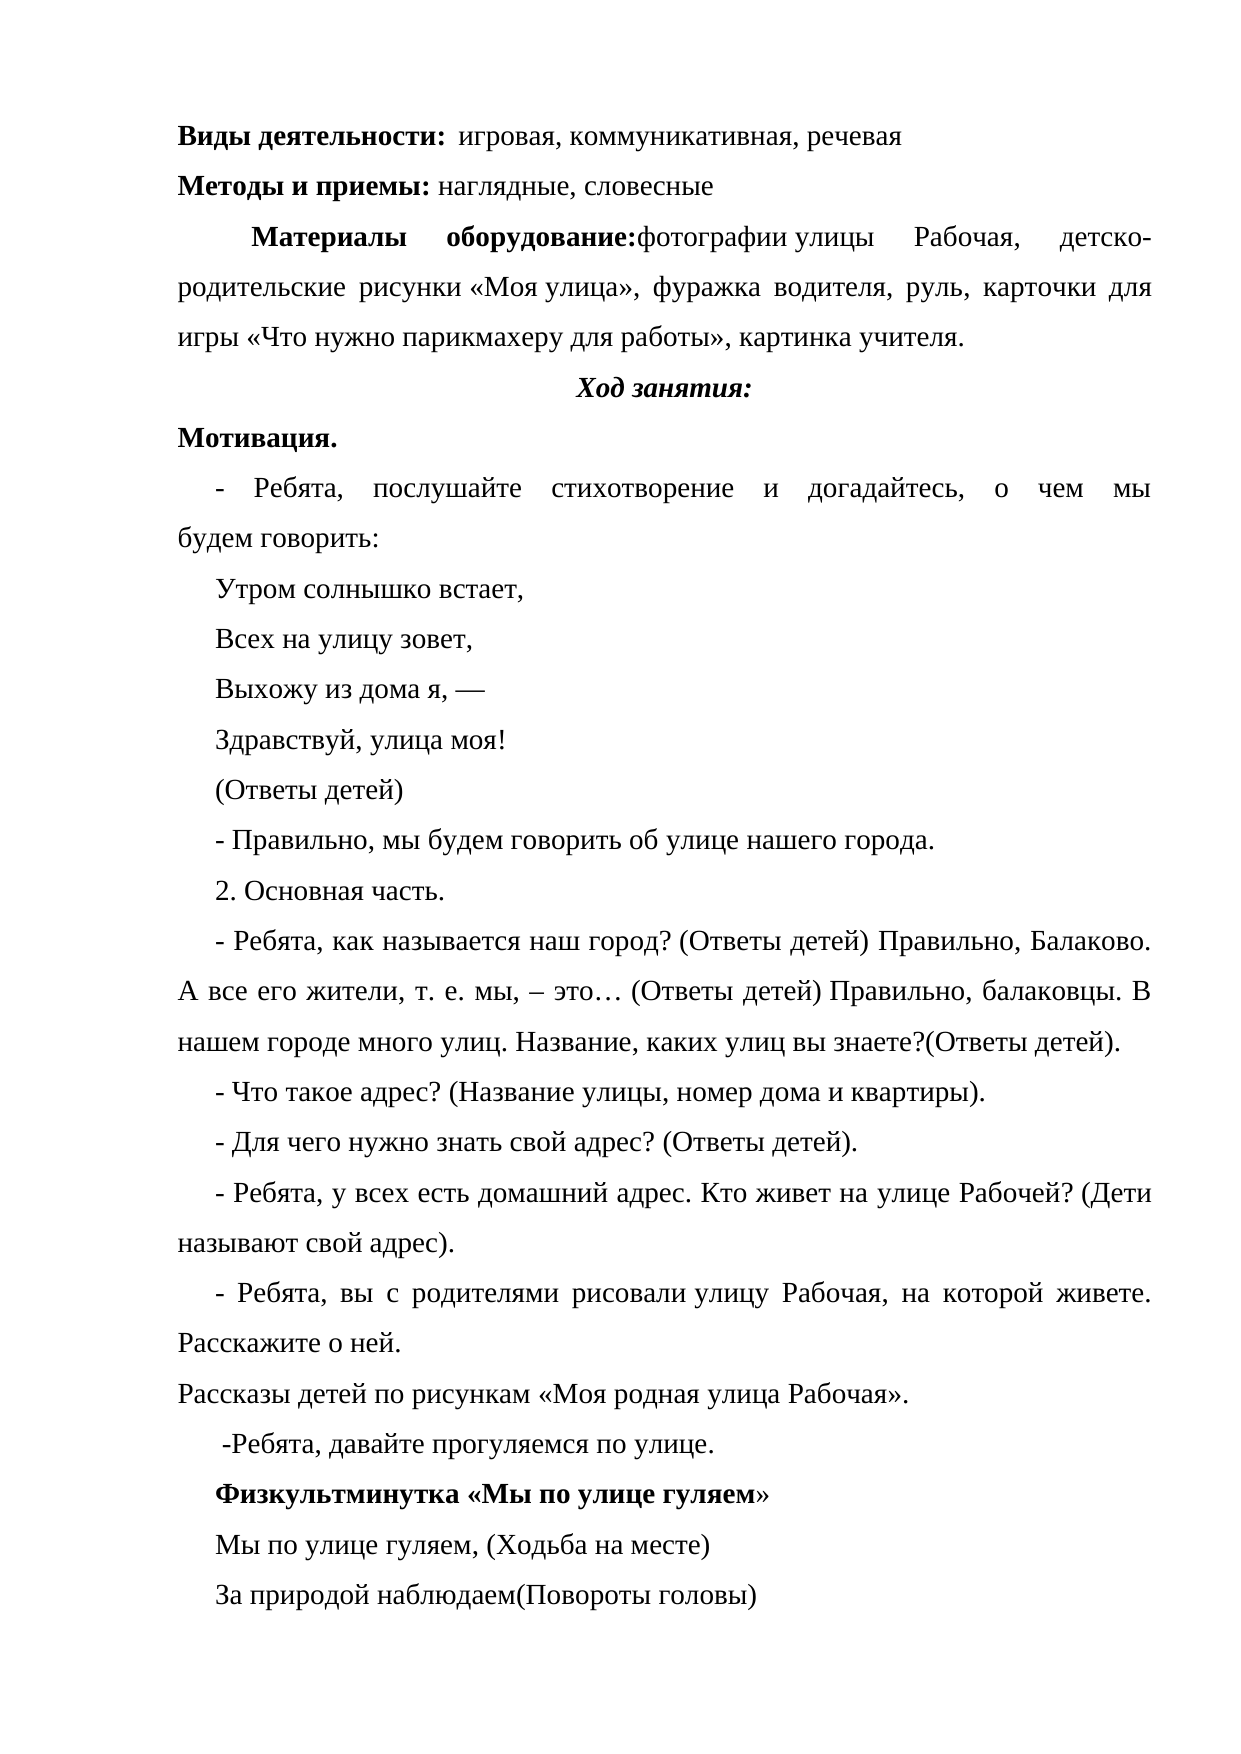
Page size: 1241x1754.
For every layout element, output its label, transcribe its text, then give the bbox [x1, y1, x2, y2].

subtitle Ход занятия: [177, 370, 1152, 403]
text - Ребята, вы с родителями рисовали улицу Рабочая, на которой живете. Расскажите о ней. [177, 1275, 1152, 1359]
text Виды деятельности: игровая, коммуникативная, речевая [177, 118, 1152, 152]
text Мотивация. [177, 420, 1152, 453]
text - Что такое адрес? (Название улицы, номер дома и квартиры). [177, 1074, 1152, 1108]
text - Ребята, у всех есть домашний адрес. Кто живет на улице Рабочей? (Дети называют свой адрес). [177, 1175, 1152, 1258]
text За природой наблюдаем(Повороты головы) [177, 1577, 1152, 1611]
text Мы по улице гуляем, (Ходьба на месте) [177, 1527, 1152, 1560]
text 2. Основная часть. [177, 873, 1152, 906]
text Материалы оборудование:фотографии улицы Рабочая, детско-родительские рисунки «Моя улица», фуражка водителя, руль, карточки для игры «Что нужно парикмахеру для работы», картинка учителя. [177, 219, 1152, 353]
text (Ответы детей) [177, 772, 1152, 806]
text -Ребята, давайте прогуляемся по улице. [177, 1426, 1152, 1460]
text Здравствуй, улица моя! [177, 722, 1152, 755]
text - Правильно, мы будем говорить об улице нашего города. [177, 822, 1152, 856]
text Выхожу из дома я, — [177, 672, 1152, 705]
text - Ребята, как называется наш город? (Ответы детей) Правильно, Балаково. А все его жители, т. е. мы, – это… (Ответы детей) Правильно, балаковцы. В нашем городе много улиц. Название, каких улиц вы знаете?(Ответы детей). [177, 923, 1152, 1057]
text - Для чего нужно знать свой адрес? (Ответы детей). [177, 1124, 1152, 1158]
text Методы и приемы: наглядные, словесные [177, 168, 1152, 202]
text Рассказы детей по рисункам «Моя родная улица Рабочая». [177, 1376, 1152, 1409]
text Утром солнышко встает, [177, 571, 1152, 604]
text Физкультминутка «Мы по улице гуляем» [177, 1477, 1152, 1510]
text - Ребята, послушайте стихотворение и догадайтесь, о чем мы будем говорить: [177, 470, 1152, 554]
text Всех на улицу зовет, [177, 621, 1152, 655]
